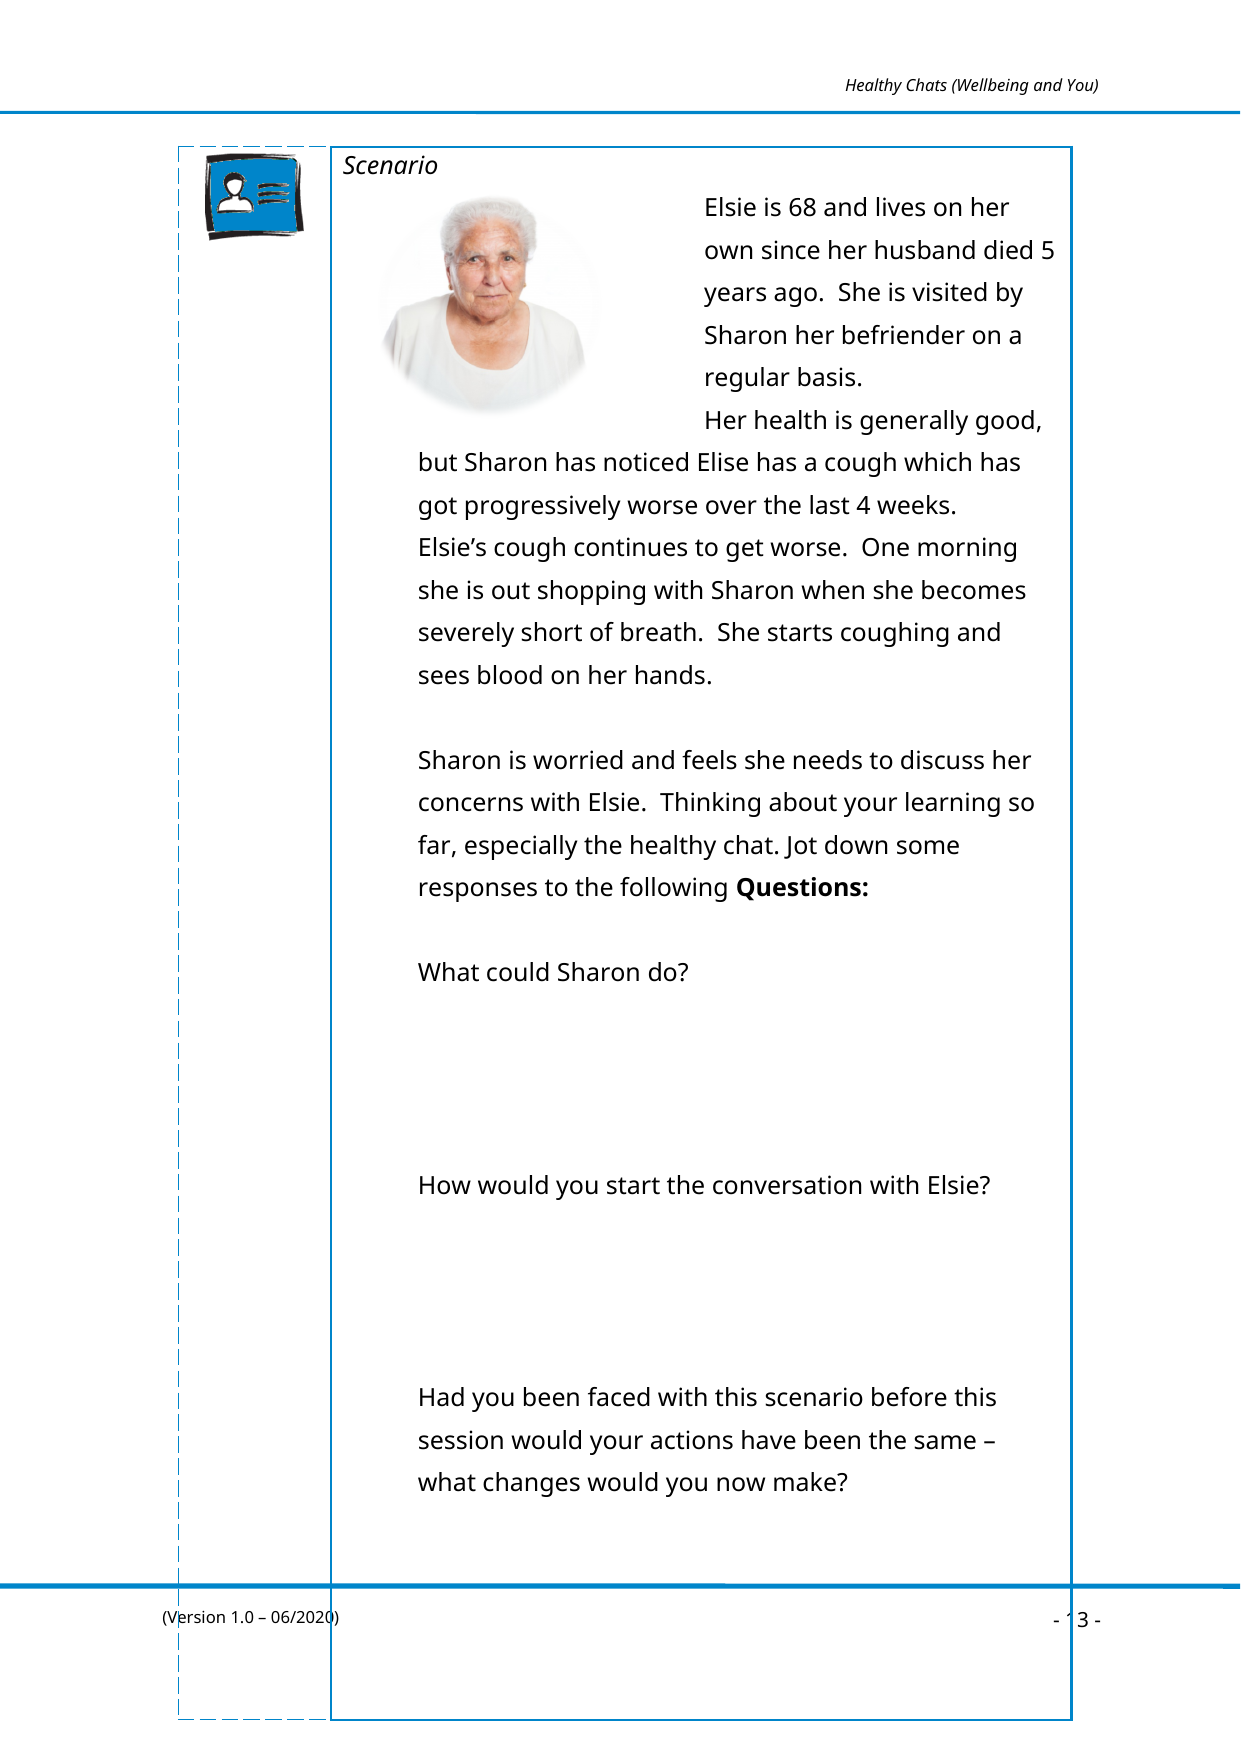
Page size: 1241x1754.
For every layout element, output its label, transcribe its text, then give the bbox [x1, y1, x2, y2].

picture [368, 190, 611, 421]
table_header Scenario Elsie is 68 and lives on her own since her husband died 5 years ago. She is visited by Sharon her befriender on a regular basis. Her health is generally good, but Sharon has noticed Elise has a cough which has got progressively worse over the last 4 weeks. Elsie’s cough continues to get worse. One morning she is out shopping with Sharon when she becomes severely short of breath. She starts coughing and sees blood on her hands. Sharon is worried and feels she needs to discuss her concerns with Elsie. Thinking about your learning so far, especially the healthy chat. Jot down some responses to the following Questions: What could Sharon do? How would you start the conversation with Elsie? Had you been faced with this scenario before this session would your actions have been the same – what changes would you now make? [332, 148, 1070, 1719]
table_header [178, 146, 330, 1719]
picture [205, 147, 304, 247]
